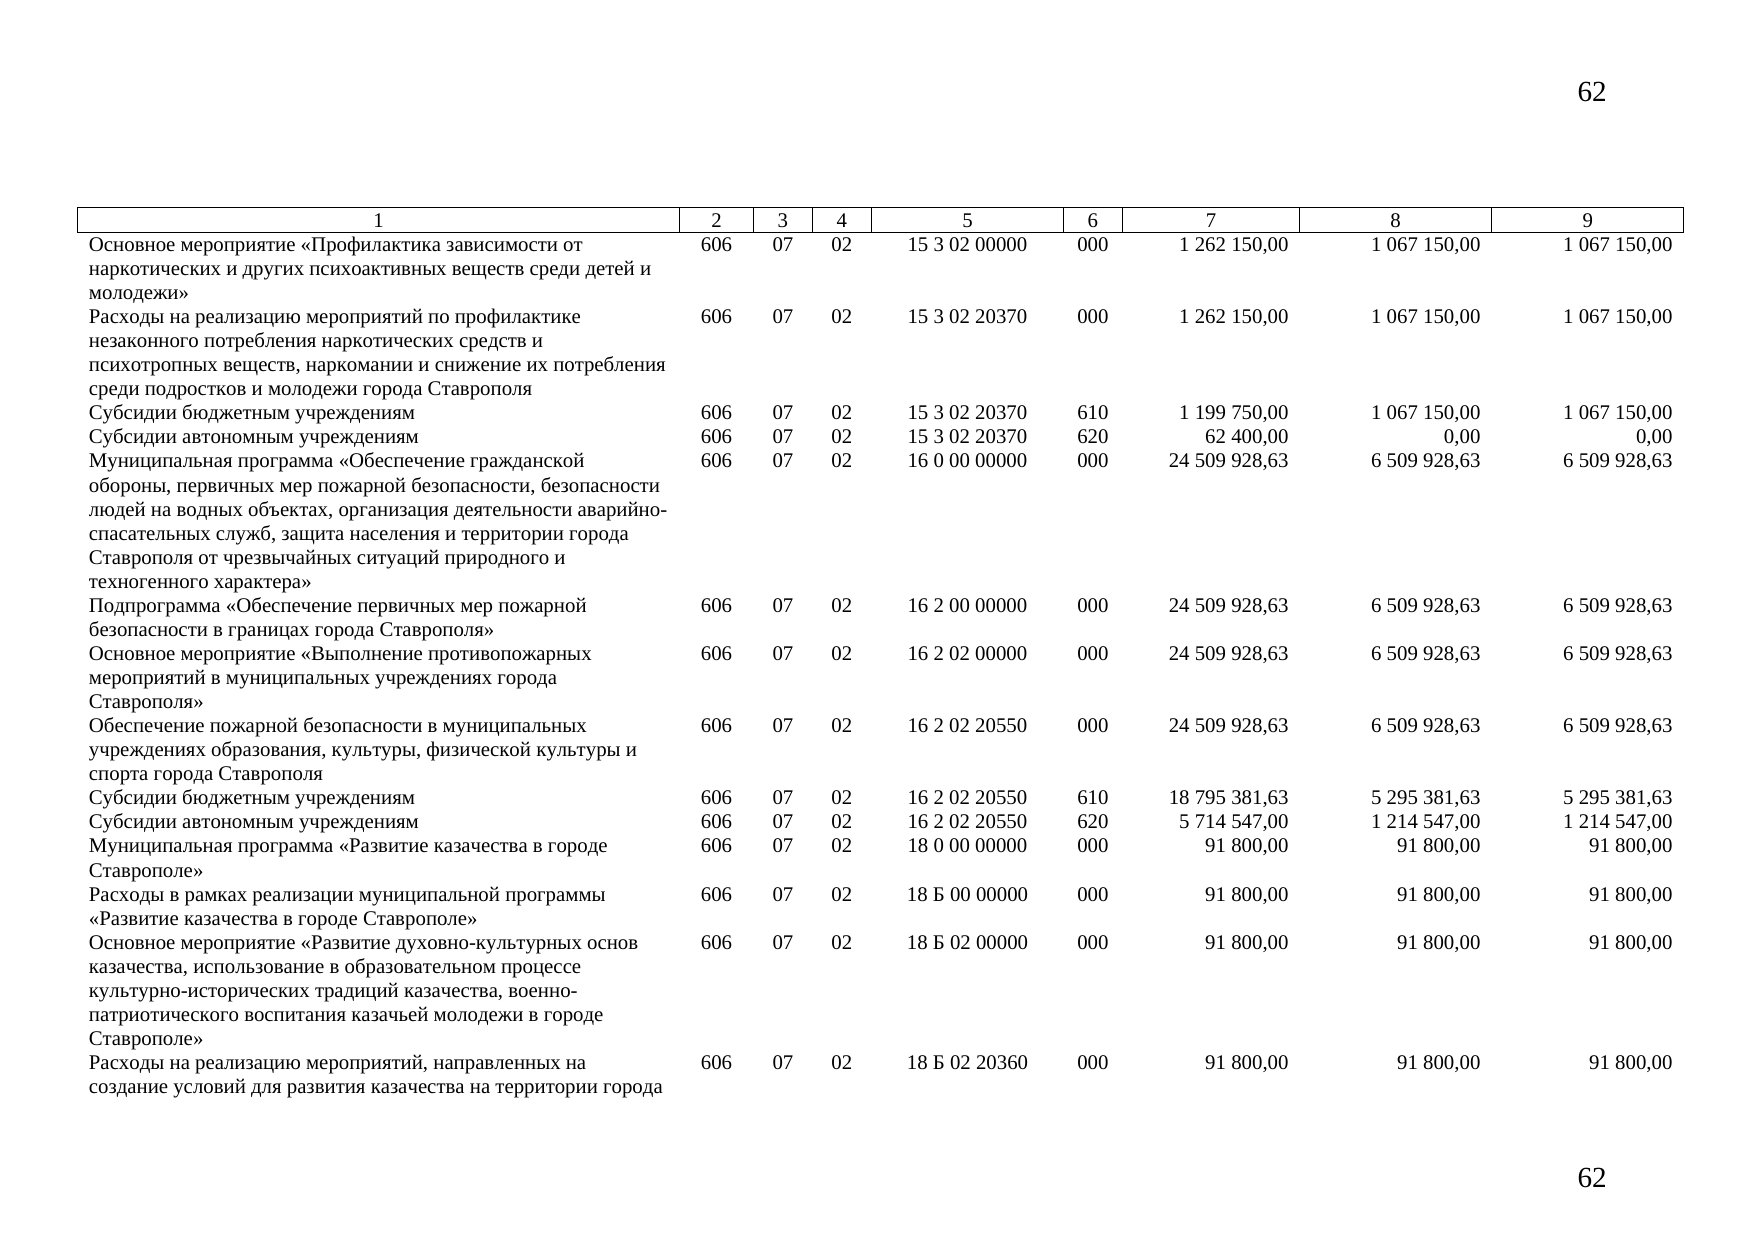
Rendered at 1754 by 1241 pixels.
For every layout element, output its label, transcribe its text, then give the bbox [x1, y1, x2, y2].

table_header 5 [872, 208, 1063, 232]
table_header 1 [78, 208, 679, 232]
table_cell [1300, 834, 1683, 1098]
table_header 8 [1300, 208, 1491, 232]
table_header 3 [754, 208, 812, 232]
table_header 6 [1064, 208, 1122, 232]
table_header 9 [1492, 208, 1683, 232]
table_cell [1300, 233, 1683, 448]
table_header 4 [813, 208, 871, 232]
table_header 2 [680, 208, 753, 232]
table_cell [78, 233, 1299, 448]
table_header 7 [1123, 208, 1299, 232]
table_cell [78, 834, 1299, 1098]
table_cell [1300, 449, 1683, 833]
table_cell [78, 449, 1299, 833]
